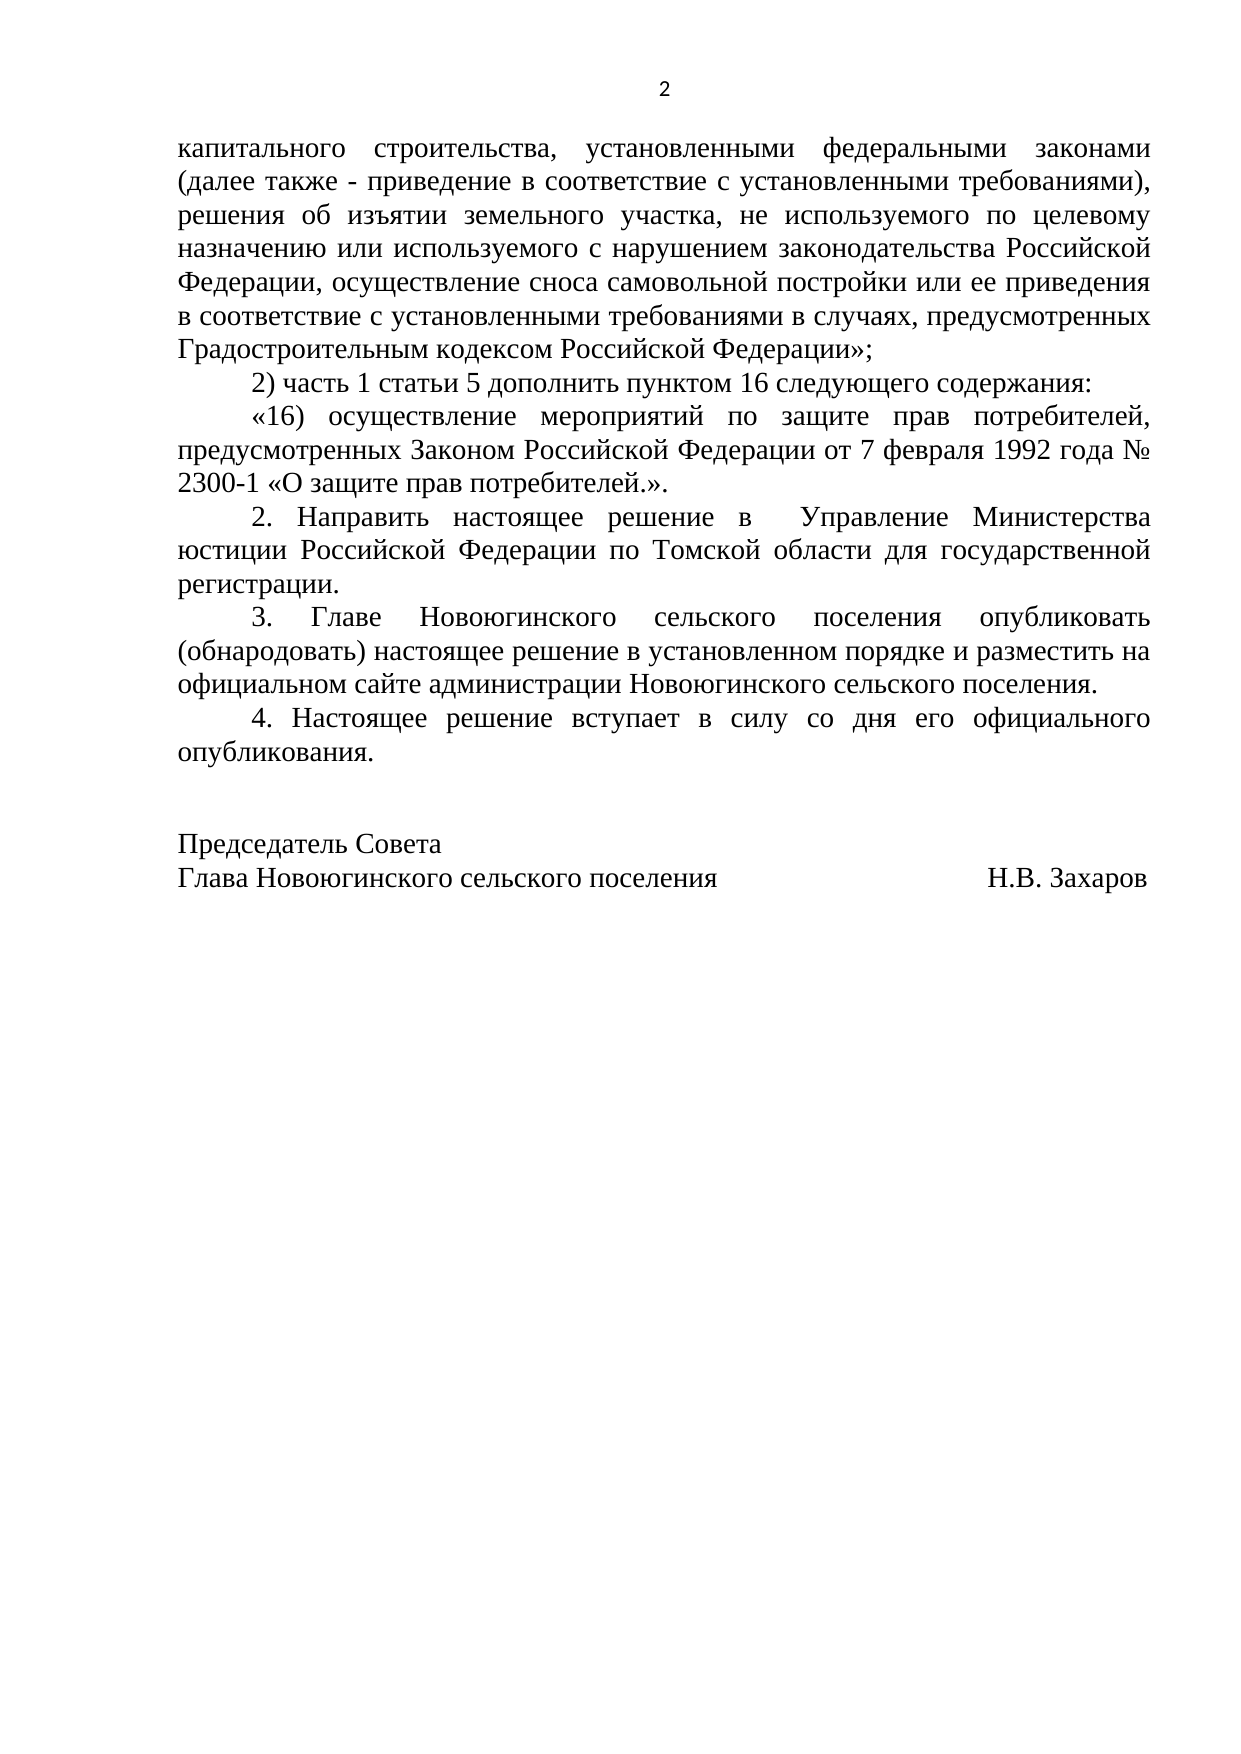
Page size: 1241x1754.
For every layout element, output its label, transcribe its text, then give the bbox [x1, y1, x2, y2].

text 3. Главе Новоюгинского сельского поселения опубликовать (обнародовать) настоящее решение в установленном порядке и разместить на официальном сайте администрации Новоюгинского сельского поселения. [177, 599, 1152, 700]
text 4. Настоящее решение вступает в силу со дня его официального опубликования. [177, 700, 1152, 767]
text 2) часть 1 статьи 5 дополнить пунктом 16 следующего содержания: [177, 365, 1152, 398]
text Глава Новоюгинского сельского поселения Н.В. Захаров [177, 860, 1152, 894]
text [177, 130, 1152, 365]
text «16) осуществление мероприятий по защите прав потребителей, предусмотренных Законом Российской Федерации от 7 февраля 1992 года № 2300-1 «О защите прав потребителей.». [177, 398, 1152, 499]
text 2. Направить настоящее решение в Управление Министерства юстиции Российской Федерации по Томской области для государственной регистрации. [177, 499, 1152, 599]
text Председатель Совета [177, 827, 1152, 860]
